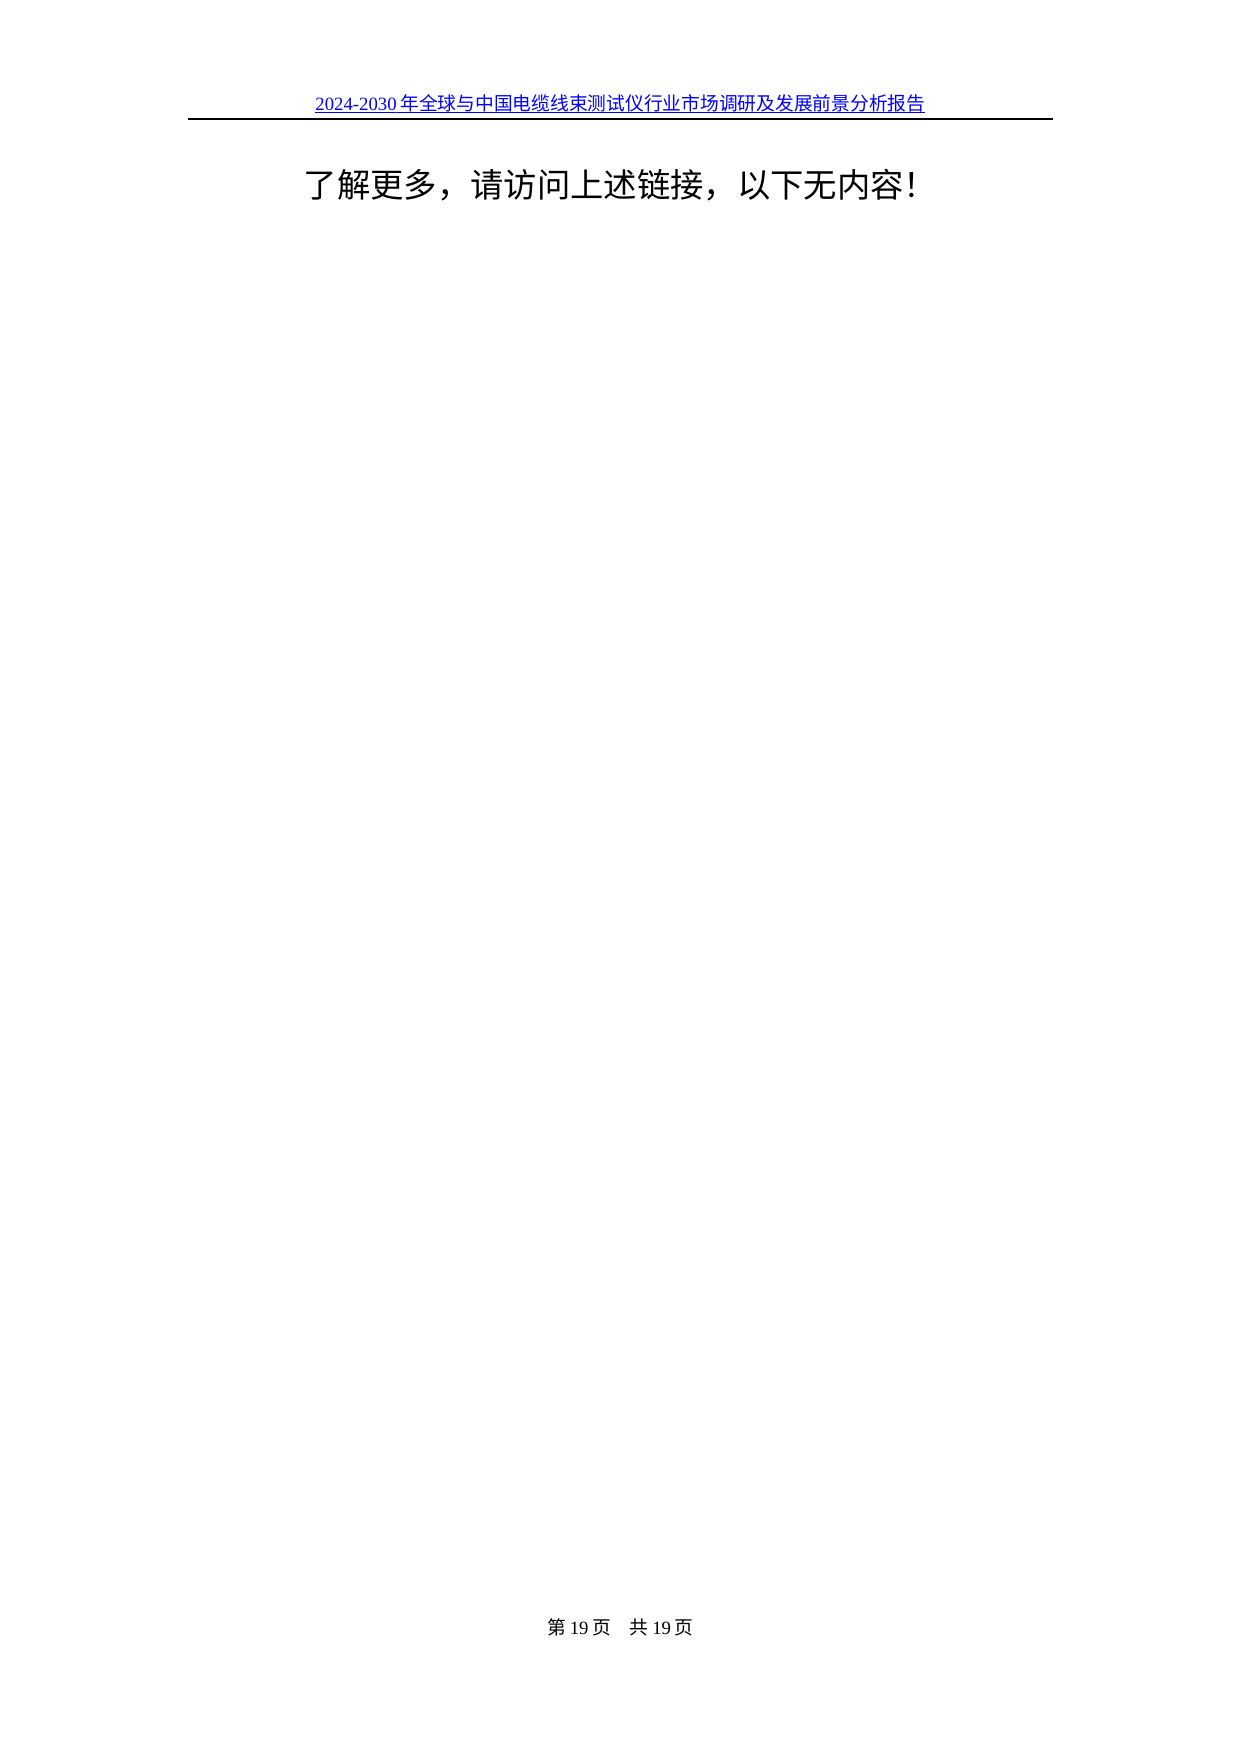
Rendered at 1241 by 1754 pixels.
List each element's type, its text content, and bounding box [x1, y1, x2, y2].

title 了解更多，请访问上述链接，以下无内容！ [187, 150, 1053, 215]
